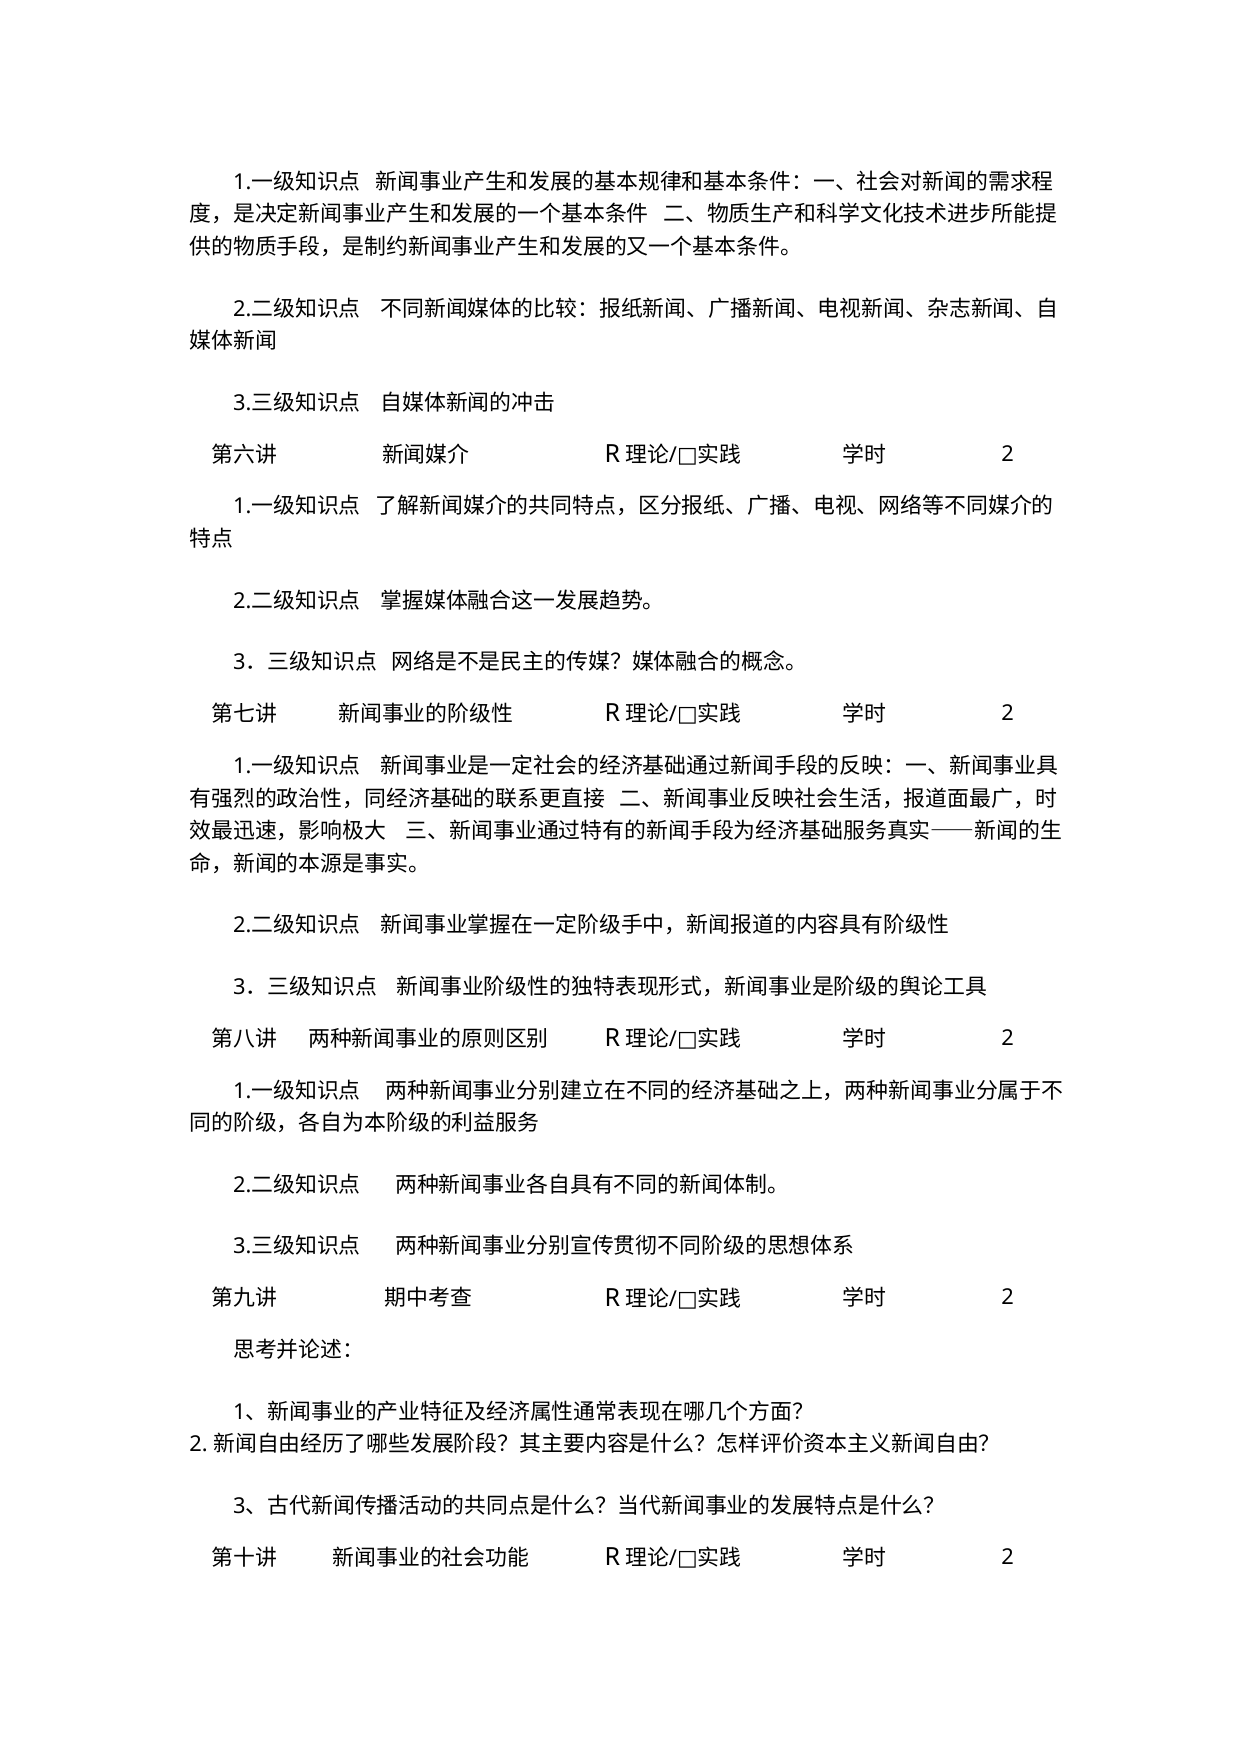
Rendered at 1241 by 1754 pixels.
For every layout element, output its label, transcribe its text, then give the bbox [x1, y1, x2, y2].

table_cell R理论/□实践 [556, 419, 789, 487]
table_cell 学时 [789, 1522, 939, 1590]
table_cell 2 [939, 678, 1075, 746]
table_cell R理论/□实践 [556, 1522, 789, 1590]
table_cell 2 [939, 1522, 1075, 1590]
table_cell 学时 [789, 678, 939, 746]
table_cell R理论/□实践 [556, 1003, 789, 1071]
table_cell 1.一级知识点 两种新闻事业分别建立在不同的经济基础之上，两种新闻事业分属于不同的阶级，各自为本阶级的利益服务 2.二级知识点 两种新闻事业各自具有不同的新闻体制。 3.三级知识点 两种新闻事业分别宣传贯彻不同阶级的思想体系 [188, 1071, 1075, 1262]
table_cell 2 [939, 1262, 1075, 1330]
table_cell 第十讲 [188, 1522, 300, 1590]
table_cell 2 [939, 419, 1075, 487]
table_cell 思考并论述： 1、新闻事业的产业特征及经济属性通常表现在哪几个方面？ 2. 新闻自由经历了哪些发展阶段？其主要内容是什么？怎样评价资本主义新闻自由？ 3、古代新闻传播活动的共同点是什么？当代新闻事业的发展特点是什么？ [188, 1330, 1075, 1522]
table_cell 新闻事业的社会功能 [300, 1522, 556, 1590]
table_cell 新闻事业的阶级性 [300, 678, 556, 746]
table_cell 学时 [789, 1003, 939, 1071]
table_cell 第七讲 [188, 678, 300, 746]
table_cell 第九讲 [188, 1262, 300, 1330]
table_cell 第八讲 [188, 1003, 300, 1071]
table_cell 学时 [789, 419, 939, 487]
table_cell 第六讲 [188, 419, 300, 487]
table_cell 1.一级知识点 新闻事业是一定社会的经济基础通过新闻手段的反映：一、新闻事业具有强烈的政治性，同经济基础的联系更直接 二、新闻事业反映社会生活，报道面最广，时效最迅速，影响极大 三、新闻事业通过特有的新闻手段为经济基础服务真实——新闻的生命，新闻的本源是事实。 2.二级知识点 新闻事业掌握在一定阶级手中，新闻报道的内容具有阶级性 3．三级知识点 新闻事业阶级性的独特表现形式，新闻事业是阶级的舆论工具 [188, 746, 1075, 1003]
table_cell 1.一级知识点 新闻事业产生和发展的基本规律和基本条件：一、社会对新闻的需求程度，是决定新闻事业产生和发展的一个基本条件 二、物质生产和科学文化技术进步所能提供的物质手段，是制约新闻事业产生和发展的又一个基本条件。 2.二级知识点 不同新闻媒体的比较：报纸新闻、广播新闻、电视新闻、杂志新闻、自媒体新闻 3.三级知识点 自媒体新闻的冲击 [188, 162, 1075, 418]
table_cell 学时 [789, 1262, 939, 1330]
table_cell 两种新闻事业的原则区别 [300, 1003, 556, 1071]
table_cell 2 [939, 1003, 1075, 1071]
table_cell R理论/□实践 [556, 1262, 789, 1330]
table_cell 期中考查 [300, 1262, 556, 1330]
table_cell 新闻媒介 [300, 419, 556, 487]
table_cell R理论/□实践 [556, 678, 789, 746]
table_cell 1.一级知识点 了解新闻媒介的共同特点，区分报纸、广播、电视、网络等不同媒介的特点 2.二级知识点 掌握媒体融合这一发展趋势。 3．三级知识点 网络是不是民主的传媒？媒体融合的概念。 [188, 487, 1075, 678]
